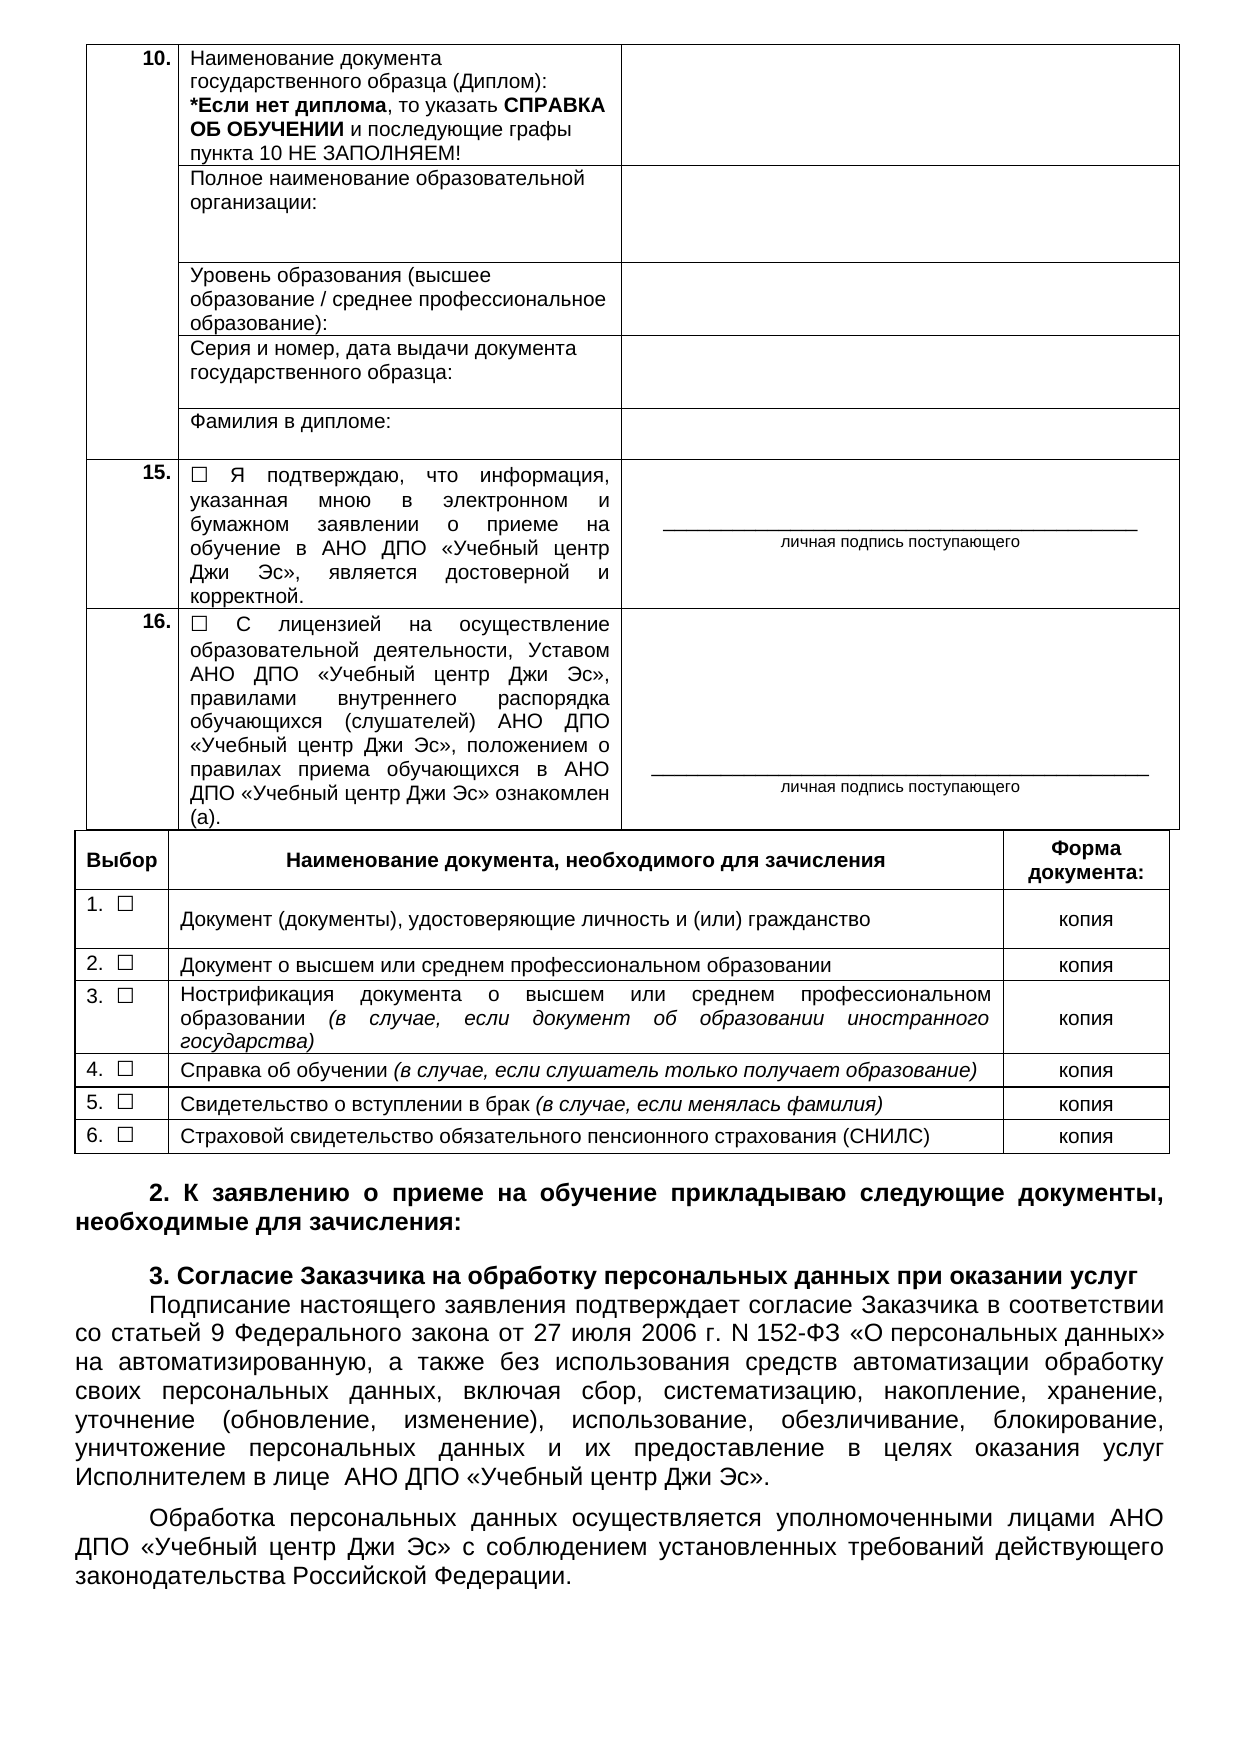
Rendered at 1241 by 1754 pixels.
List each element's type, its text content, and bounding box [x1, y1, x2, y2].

table_cell Серия и номер, дата выдачи документа государственного образца: [179, 336, 621, 408]
table_cell Я подтверждаю, что информация, указанная мною в электронном и бумажном заявлении о приеме на обучение в АНО ДПО «Учебный центр Джи Эс», является достоверной и корректной. [179, 460, 621, 608]
table_cell [622, 45, 1179, 165]
table_header Наименование документа, необходимого для зачисления [169, 831, 1003, 888]
table_cell _________________________________________ личная подпись поступающего [622, 460, 1179, 608]
table_cell [76, 890, 168, 947]
table_cell [76, 1054, 168, 1086]
text 3. Согласие Заказчика на обработку персональных данных при оказании услуг [75, 1261, 1165, 1290]
table_cell Документ о высшем или среднем профессиональном образовании [169, 949, 1003, 980]
table_cell Нострификация документа о высшем или среднем профессиональном образовании (в случае, если документ об образовании иностранного государства) [169, 981, 1003, 1053]
table_cell Справка об обучении (в случае, если слушатель только получает образование) [169, 1054, 1003, 1086]
table_cell Уровень образования (высшее образование / среднее профессиональное образование): [322, 263, 621, 335]
table_cell [622, 263, 1179, 335]
table_cell Страховой свидетельство обязательного пенсионного страхования (СНИЛС) [169, 1120, 1003, 1152]
table_cell копия [1004, 890, 1169, 947]
table_cell [622, 166, 1179, 262]
table_cell Свидетельство о вступлении в брак (в случае, если менялась фамилия) [169, 1088, 1003, 1119]
table_cell Полное наименование образовательной организации: [179, 166, 621, 262]
table_cell [87, 460, 178, 608]
table_cell [76, 949, 168, 980]
table_cell [87, 45, 178, 459]
table_header Форма документа: [1004, 831, 1169, 888]
table_cell копия [1004, 949, 1169, 980]
table_cell копия [1004, 1120, 1169, 1152]
table_cell [76, 1088, 168, 1119]
table_cell [76, 1120, 168, 1152]
table_cell Фамилия в дипломе: [179, 409, 621, 459]
table_cell Документ (документы), удостоверяющие личность и (или) гражданство [169, 890, 1003, 947]
table_cell Уровень образования (высшее образование / среднее профессиональное образование): [179, 263, 415, 335]
text Обработка персональных данных осуществляется уполномоченными лицами АНО ДПО «Учебный центр Джи Эс» с соблюдением установленных требований действующего законодательства Российской Федерации. [75, 1503, 1165, 1590]
text 2. К заявлению о приеме на обучение прикладываю следующие документы, необходимые для зачисления: [75, 1178, 1165, 1236]
table_cell Наименование документа государственного образца (Диплом): *Если нет диплома, то указать СПРАВКА ОБ ОБУЧЕНИИ и последующие графы пункта 10 НЕ ЗАПОЛНЯЕМ! [179, 45, 621, 165]
table_cell копия [1004, 1088, 1169, 1119]
table_cell копия [1004, 981, 1169, 1053]
table_cell [76, 981, 168, 1053]
table_cell [622, 409, 1179, 459]
text Подписание настоящего заявления подтверждает согласие Заказчика в соответствии со статьей 9 Федерального закона от 27 июля 2006 г. N 152-ФЗ «О персональных данных» на автоматизированную, а также без использования средств автоматизации обработку своих персональных данных, включая сбор, систематизацию, накопление, хранение, уточнение (обновление, изменение), использование, обезличивание, блокирование, уничтожение персональных данных и их предоставление в целях оказания услуг Исполнителем в лице АНО ДПО «Учебный центр Джи Эс». [75, 1290, 1165, 1491]
table_cell копия [1004, 1054, 1169, 1086]
table_header Выбор [76, 831, 168, 888]
table_cell [87, 609, 178, 829]
table_cell [622, 336, 1179, 408]
table_cell ___________________________________________ личная подпись поступающего [622, 609, 1179, 829]
table_cell С лицензией на осуществление образовательной деятельности, Уставом АНО ДПО «Учебный центр Джи Эс», правилами внутреннего распорядка обучающихся (слушателей) АНО ДПО «Учебный центр Джи Эс», положением о правилах приема обучающихся в АНО ДПО «Учебный центр Джи Эс» ознакомлен (а). [179, 609, 621, 829]
